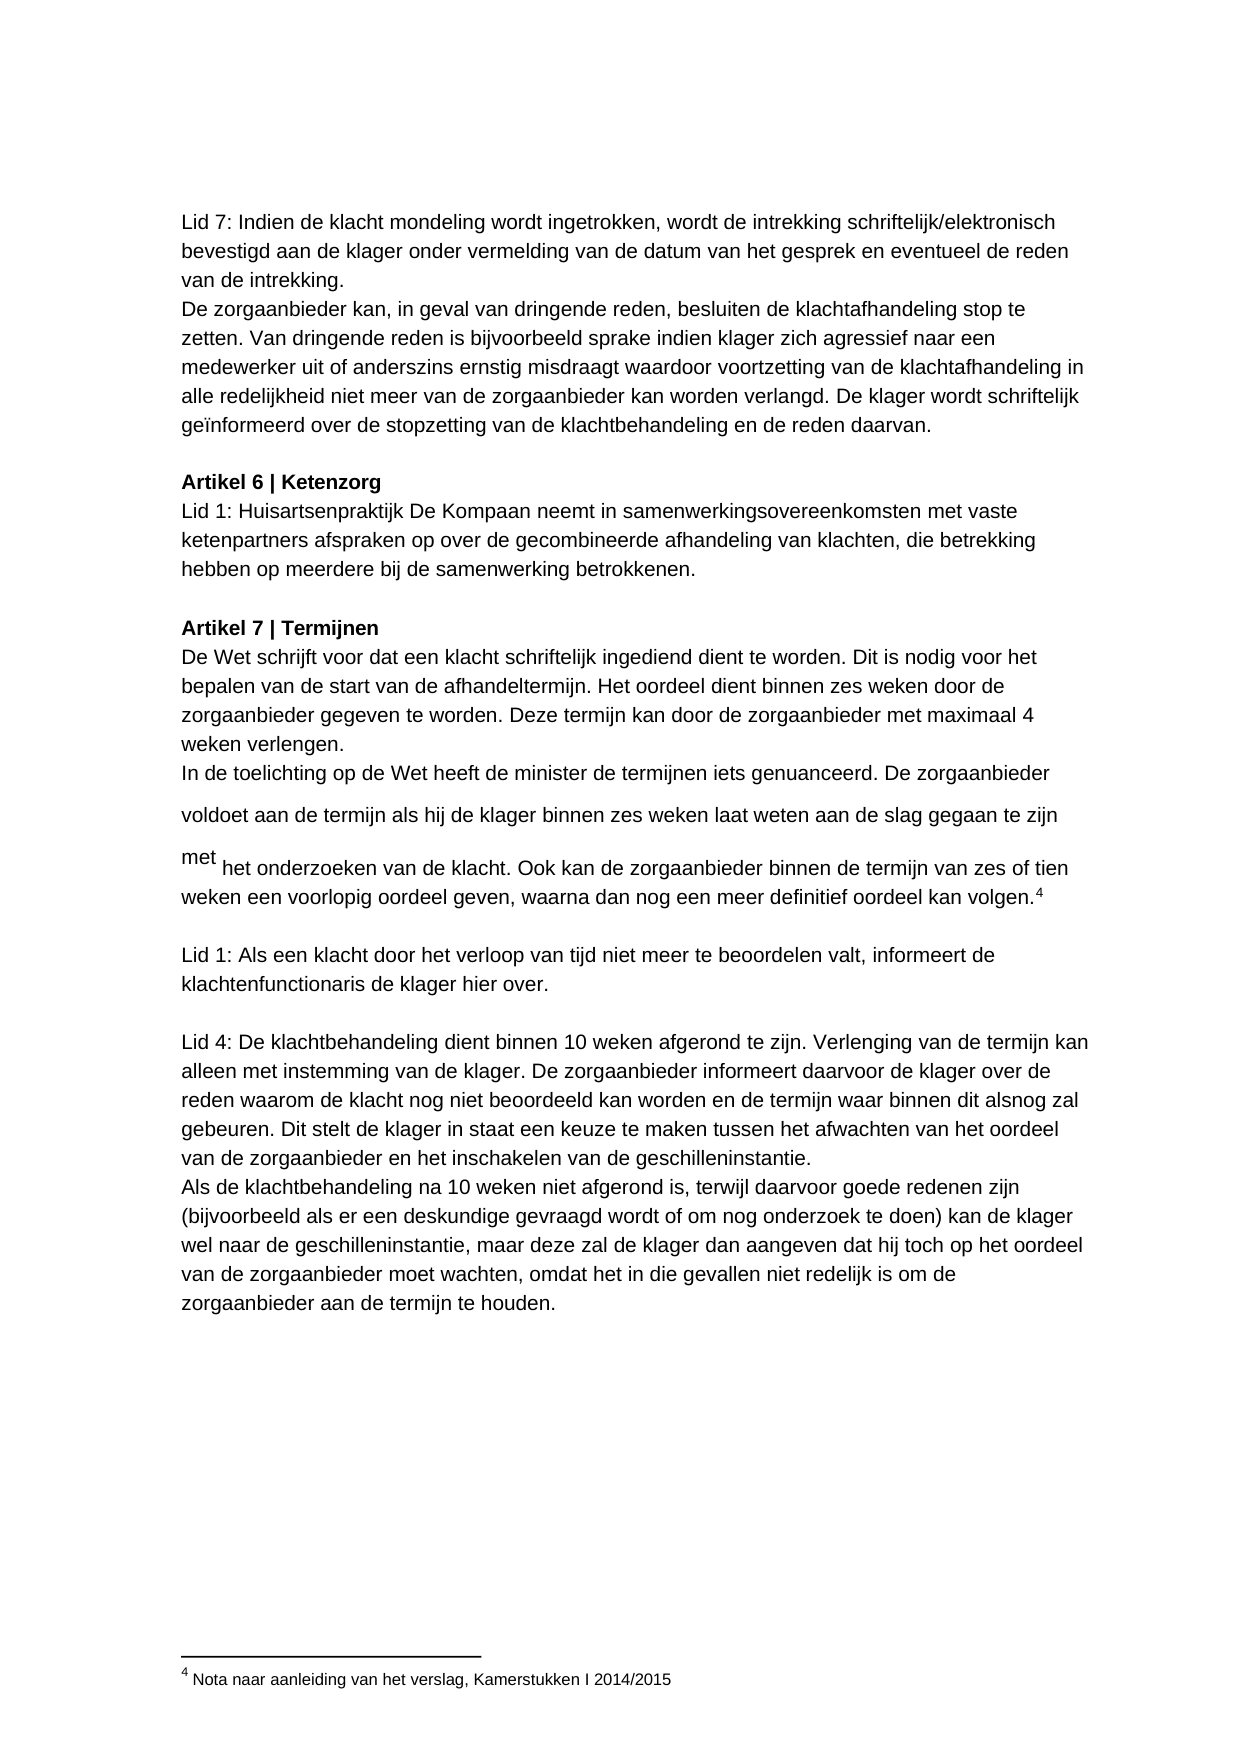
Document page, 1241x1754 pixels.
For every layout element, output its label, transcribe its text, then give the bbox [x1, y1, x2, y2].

subtitle Artikel 6 | Ketenzorg [181, 470, 1107, 494]
text Lid 1: Als een klacht door het verloop van tijd niet meer te beoordelen valt, informeert de klachtenfunctionaris de klager hier over. [181, 943, 1112, 996]
text Lid 1: Huisartsenpraktijk De Kompaan neemt in samenwerkingsovereenkomsten met vaste ketenpartners afspraken op over de gecombineerde afhandeling van klachten, die betrekking hebben op meerdere bij de samenwerking betrokkenen. [181, 499, 1086, 581]
text 4 Nota naar aanleiding van het verslag, Kamerstukken I 2014/2015 [181, 1663, 1107, 1689]
text De Wet schrijft voor dat een klacht schriftelijk ingediend dient te worden. Dit is nodig voor het bepalen van de start van de afhandeltermijn. Het oordeel dient binnen zes weken door de zorgaanbieder gegeven te worden. Deze termijn kan door de zorgaanbieder met maximaal 4 weken verlengen. [181, 645, 1086, 756]
subtitle Artikel 7 | Termijnen [181, 615, 1107, 639]
text Lid 4: De klachtbehandeling dient binnen 10 weken afgerond te zijn. Verlenging van de termijn kan alleen met instemming van de klager. De zorgaanbieder informeert daarvoor de klager over de reden waarom de klacht nog niet beoordeeld kan worden en de termijn waar binnen dit alsnog zal gebeuren. Dit stelt de klager in staat een keuze te maken tussen het afwachten van het oordeel van de zorgaanbieder en het inschakelen van de geschilleninstantie. [181, 1030, 1092, 1170]
text Lid 7: Indien de klacht mondeling wordt ingetrokken, wordt de intrekking schriftelijk/elektronisch bevestigd aan de klager onder vermelding van de datum van het gesprek en eventueel de reden van de intrekking. [181, 210, 1086, 292]
text De zorgaanbieder kan, in geval van dringende reden, besluiten de klachtafhandeling stop te zetten. Van dringende reden is bijvoorbeeld sprake indien klager zich agressief naar een medewerker uit of anderszins ernstig misdraagt waardoor voortzetting van de klachtafhandeling in alle redelijkheid niet meer van de zorgaanbieder kan worden verlangd. De klager wordt schriftelijk geïnformeerd over de stopzetting van de klachtbehandeling en de reden daarvan. [181, 297, 1086, 437]
text In de toelichting op de Wet heeft de minister de termijnen iets genuanceerd. De zorgaanbieder voldoet aan de termijn als hij de klager binnen zes weken laat weten aan de slag gegaan te zijn met het onderzoeken van de klacht. Ook kan de zorgaanbieder binnen de termijn van zes of tien weken een voorlopig oordeel geven, waarna dan nog een meer definitief oordeel kan volgen.4 [181, 761, 1086, 909]
text Als de klachtbehandeling na 10 weken niet afgerond is, terwijl daarvoor goede redenen zijn (bijvoorbeeld als er een deskundige gevraagd wordt of om nog onderzoek te doen) kan de klager wel naar de geschilleninstantie, maar deze zal de klager dan aangeven dat hij toch op het oordeel van de zorgaanbieder moet wachten, omdat het in die gevallen niet redelijk is om de zorgaanbieder aan de termijn te houden. [181, 1175, 1086, 1315]
